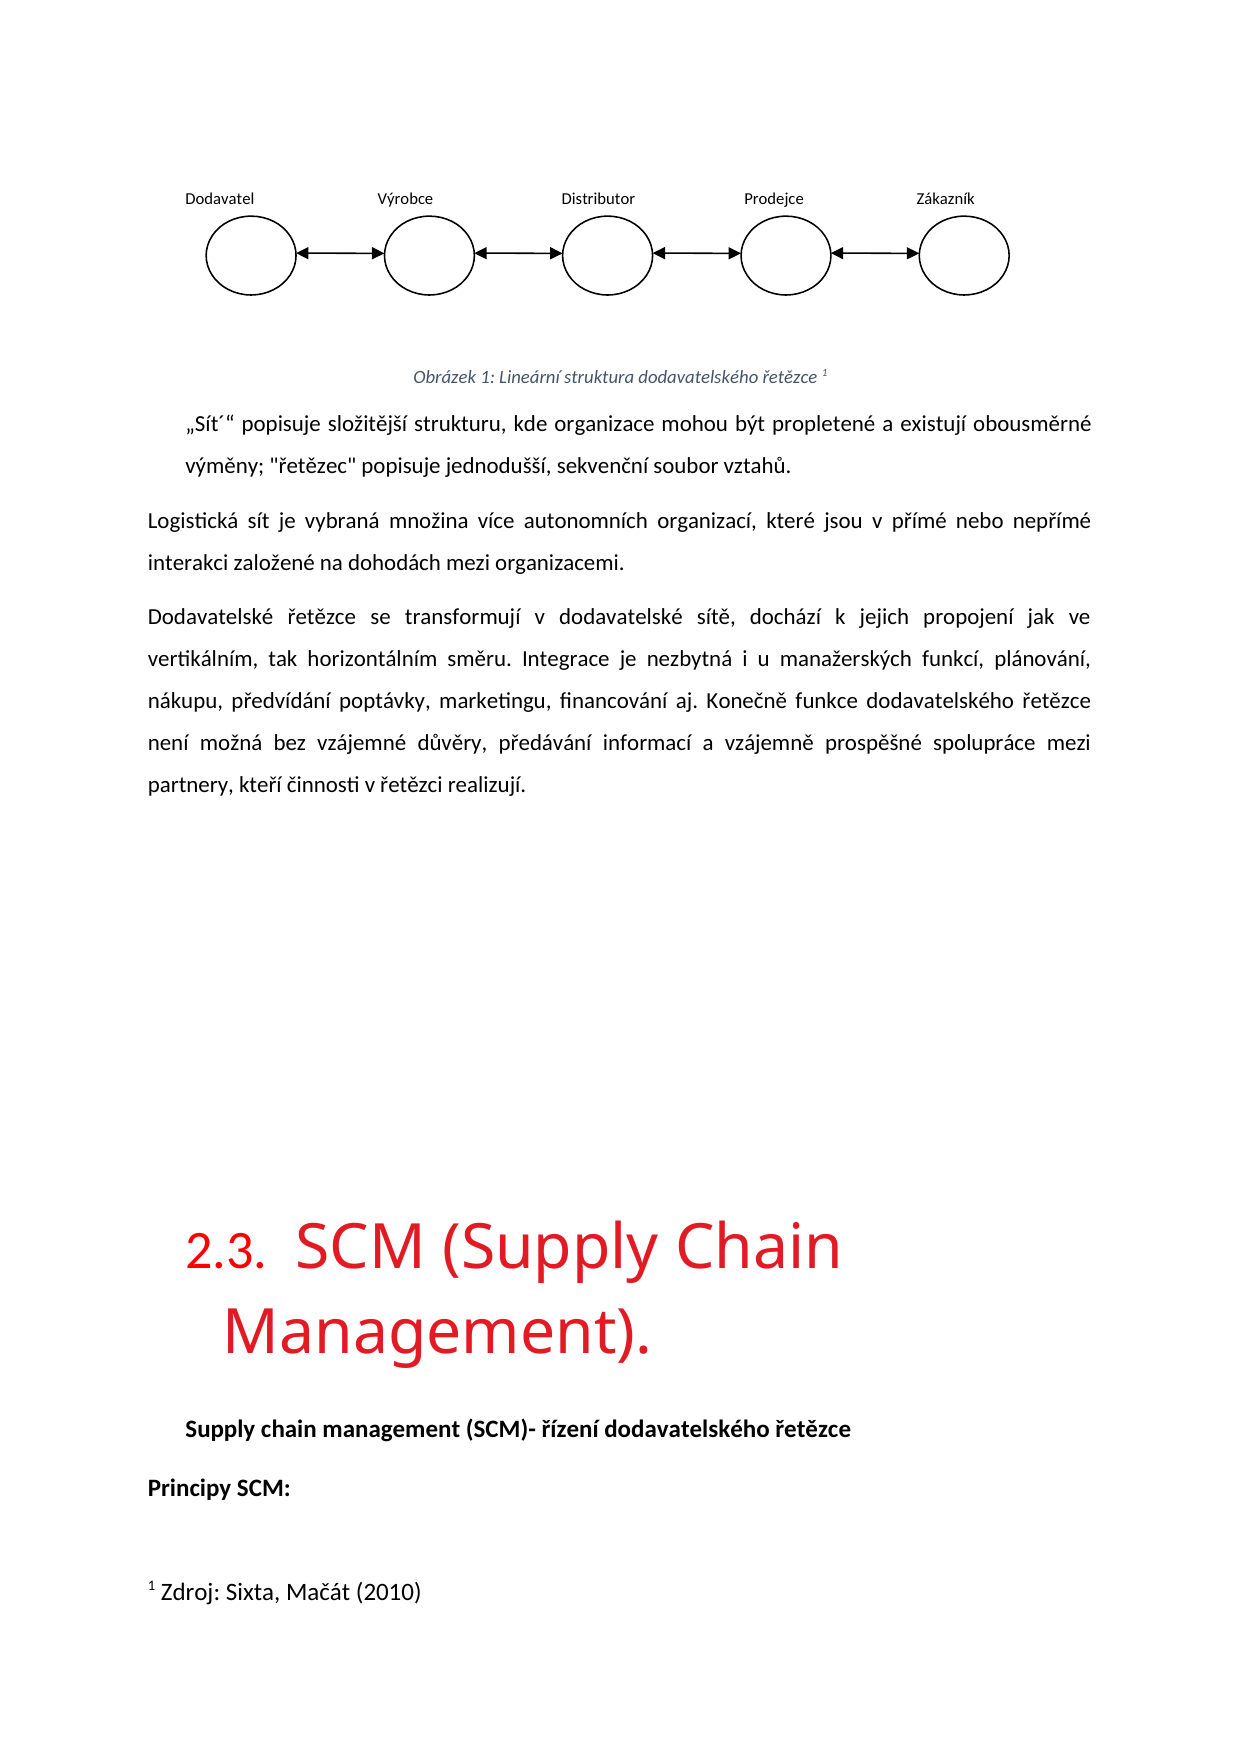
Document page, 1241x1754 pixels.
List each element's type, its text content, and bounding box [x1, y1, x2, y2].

subtitle SCM (Supply Chain Management). [185, 1202, 1093, 1372]
text „Sít´“ popisuje složitější strukturu, kde organizace mohou být propletené a existují obousměrné výměny; "řetězec" popisuje jednodušší, sekvenční soubor vztahů. [185, 409, 1093, 479]
text Obrázek 1: Lineární struktura dodavatelského řetězce [148, 366, 1093, 388]
text Logistická sít je vybraná množina více autonomních organizací, které jsou v přímé nebo nepřímé interakci založené na dohodách mezi organizacemi. [148, 506, 1093, 576]
text Principy SCM: [148, 1472, 1093, 1503]
text Supply chain management (SCM)- řízení dodavatelského řetězce [185, 1413, 1093, 1444]
text Dodavatelské řetězce se transformují v dodavatelské sítě, dochází k jejich propojení jak ve vertikálním, tak horizontálním směru. Integrace je nezbytná i u manažerských funkcí, plánování, nákupu, předvídání poptávky, marketingu, financování aj. Konečně funkce dodavatelského řetězce není možná bez vzájemné důvěry, předávání informací a vzájemně prospěšné spolupráce mezi partnery, kteří činnosti v řetězci realizují. [148, 602, 1093, 798]
